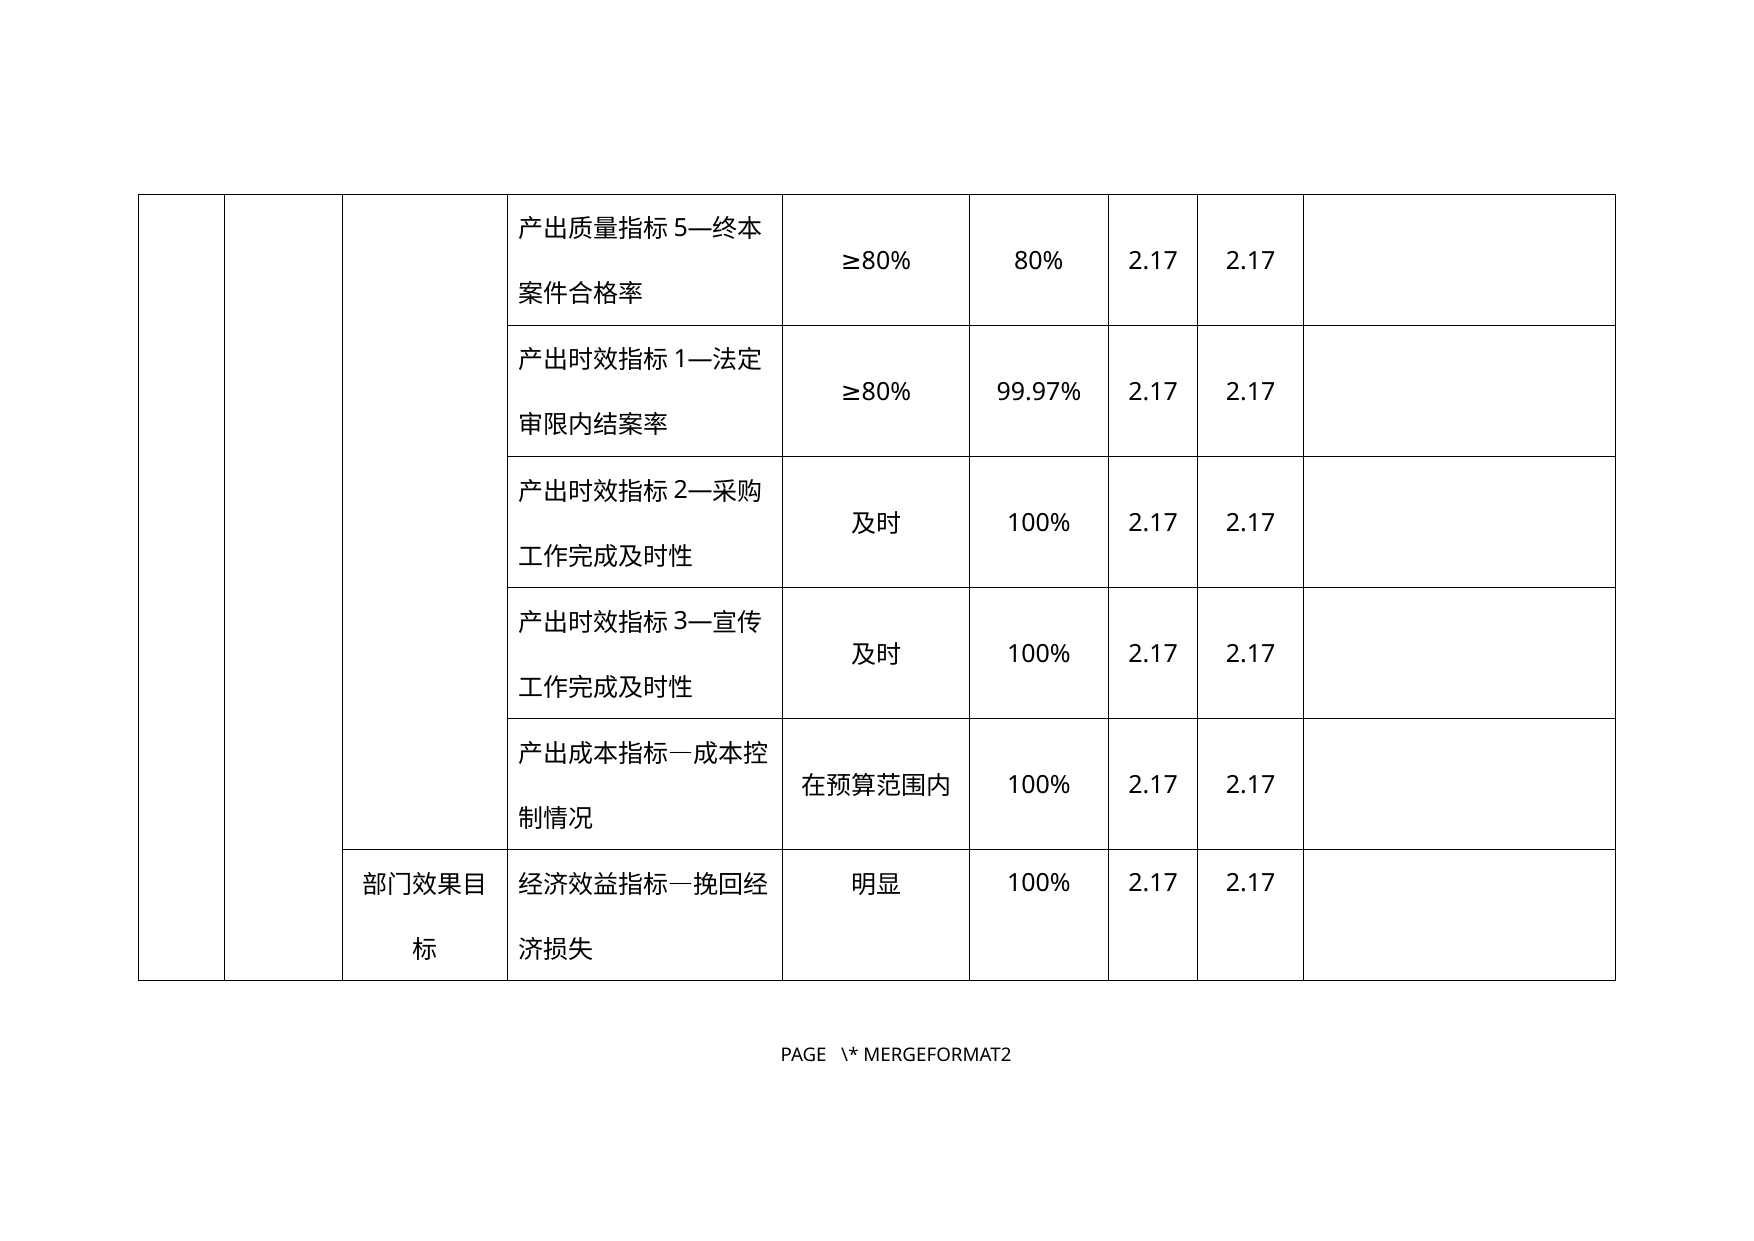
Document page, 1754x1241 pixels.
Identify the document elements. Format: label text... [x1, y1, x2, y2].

table_cell 100% [970, 588, 1108, 718]
table_cell 明显 [783, 850, 969, 980]
table_cell 2.17 [1198, 588, 1303, 718]
table_cell [1304, 719, 1615, 849]
table_cell 在预算范围内 [783, 719, 969, 849]
table_cell [1304, 195, 1615, 324]
table_cell 2.17 [1198, 457, 1303, 587]
table_cell [1304, 326, 1615, 456]
table_cell 经济效益指标—挽回经济损失 [508, 850, 782, 980]
table_cell 产出时效指标2—采购工作完成及时性 [508, 457, 782, 587]
table_cell 99.97% [970, 326, 1108, 456]
table_cell 产出时效指标3—宣传工作完成及时性 [508, 588, 782, 718]
table_cell 2.17 [1198, 719, 1303, 849]
table_cell 及时 [783, 588, 969, 718]
table_cell 部门效果目标 [343, 850, 507, 980]
table_cell 100% [970, 850, 1108, 980]
table_cell 产出成本指标—成本控制情况 [508, 719, 782, 849]
table_cell ≥80% [783, 326, 969, 456]
table_cell 2.17 [1109, 719, 1197, 849]
table_cell 2.17 [1109, 850, 1197, 980]
table_cell 2.17 [1198, 850, 1303, 980]
table_cell 2.17 [1198, 195, 1303, 324]
table_cell [1304, 457, 1615, 587]
table_cell 产出质量指标5—终本案件合格率 [508, 195, 782, 324]
table_cell 产出时效指标1—法定审限内结案率 [508, 326, 782, 456]
table_cell 2.17 [1198, 326, 1303, 456]
table_cell [1304, 850, 1615, 980]
table_cell 2.17 [1109, 195, 1197, 324]
table_cell 2.17 [1109, 326, 1197, 456]
table_cell 2.17 [1109, 588, 1197, 718]
table_cell 2.17 [1109, 457, 1197, 587]
table_cell 100% [970, 719, 1108, 849]
table_cell 100% [970, 457, 1108, 587]
table_cell 80% [970, 195, 1108, 324]
table_cell ≥80% [783, 195, 969, 324]
table_cell [1304, 588, 1615, 718]
table_cell 及时 [783, 457, 969, 587]
